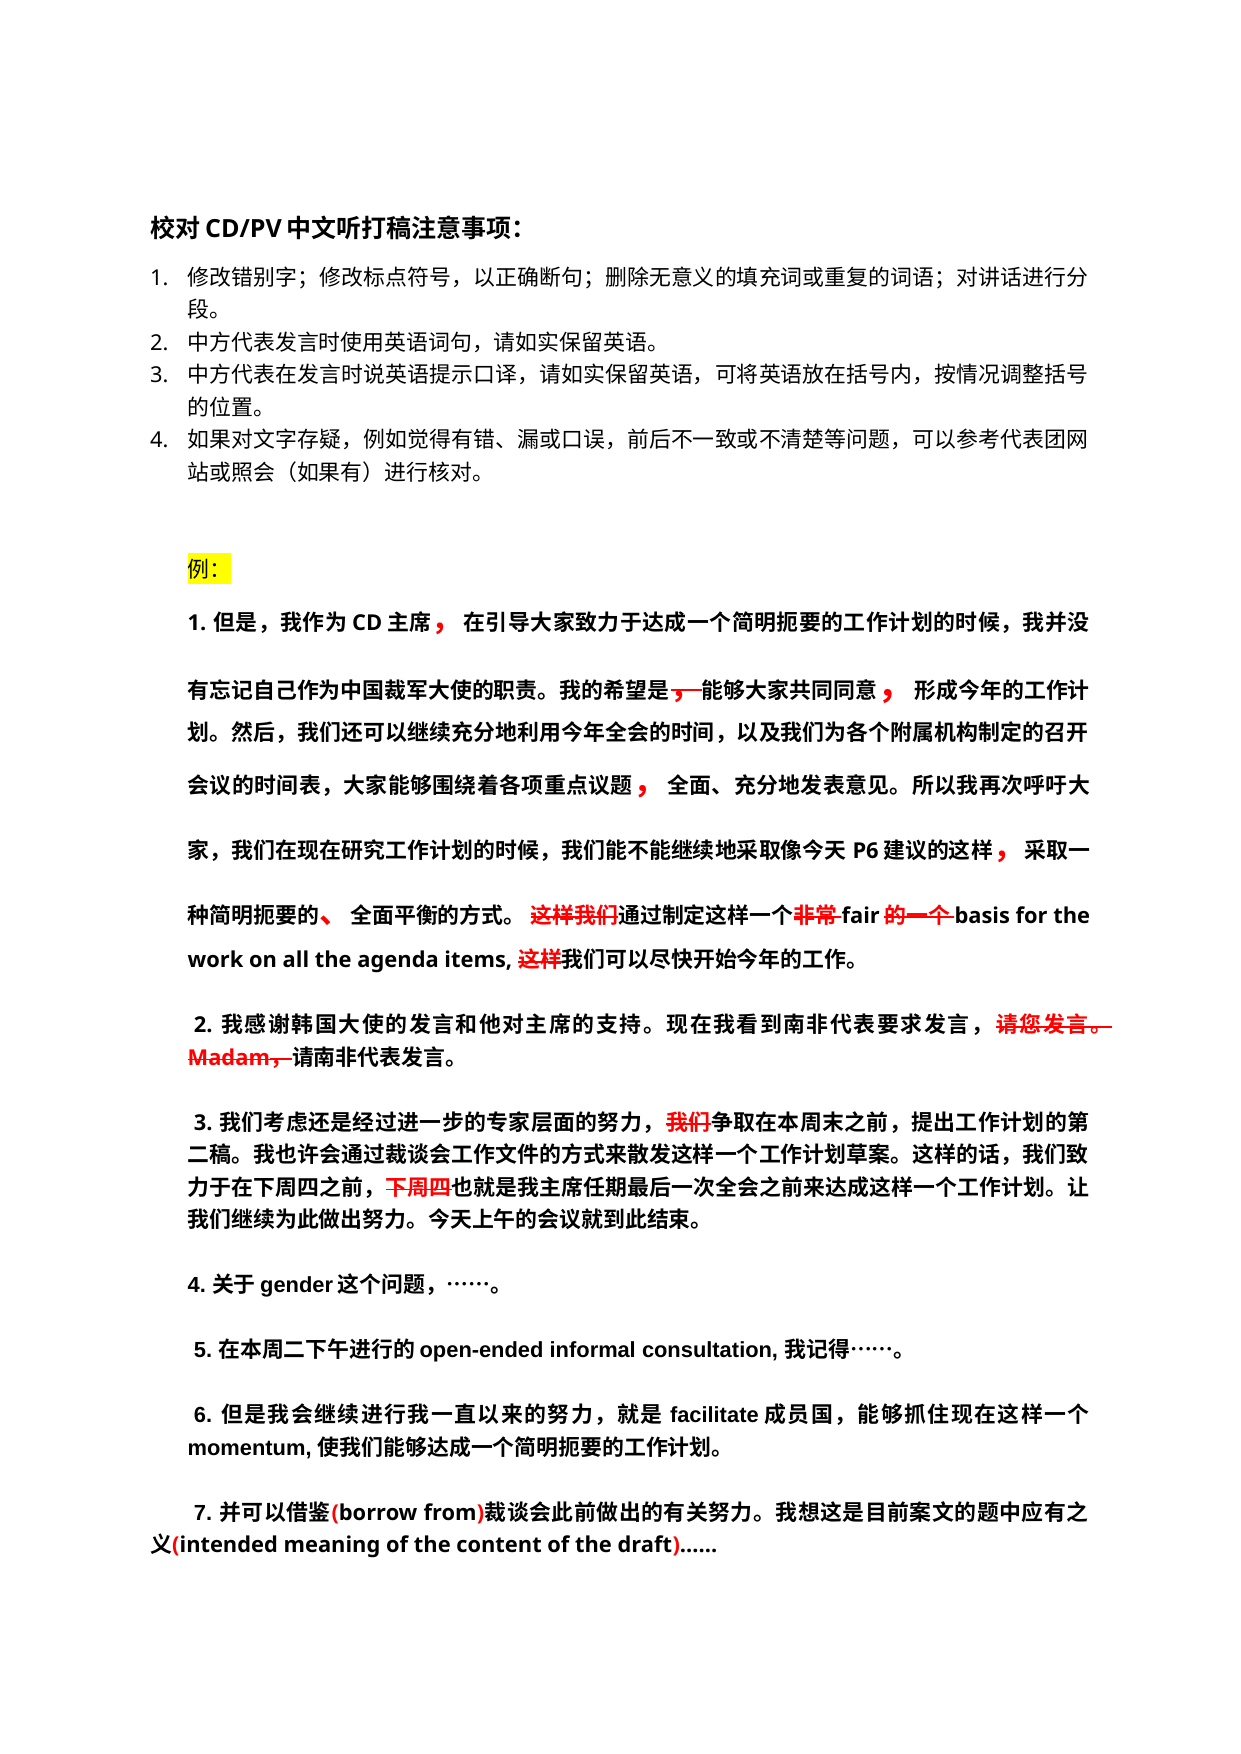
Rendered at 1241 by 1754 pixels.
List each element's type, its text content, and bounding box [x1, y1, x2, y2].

list 3. 我们考虑还是经过进一步的专家层面的努力，我们争取在本周末之前，提出工作计划的第二稿。我也许会通过裁谈会工作文件的方式来散发这样一个工作计划草案。这样的话，我们致力于在下周四之前，下周四也就是我主席任期最后一次全会之前来达成这样一个工作计划。让我们继续为此做出努力。今天上午的会议就到此结束。 [187, 1104, 1090, 1234]
list 6. 但是我会继续进行我一直以来的努力，就是facilitate成员国，能够抓住现在这样一个momentum, 使我们能够达成一个简明扼要的工作计划。 [187, 1397, 1090, 1462]
text 校对CD/PV中文听打稿注意事项： [150, 194, 1090, 259]
text 5. 在本周二下午进行的open-ended informal consultation, 我记得……。 [187, 1332, 1090, 1364]
list 修改错别字；修改标点符号，以正确断句；删除无意义的填充词或重复的词语；对讲话进行分段。 [150, 259, 1090, 324]
text 4. 关于gender这个问题，……。 [187, 1267, 1090, 1299]
list 如果对文字存疑，例如觉得有错、漏或口误，前后不一致或不清楚等问题，可以参考代表团网站或照会（如果有）进行核对。 [150, 422, 1090, 487]
list 1. 但是，我作为CD主席，在引导大家致力于达成一个简明扼要的工作计划的时候，我并没有忘记自己作为中国裁军大使的职责。我的希望是，能够大家共同同意，形成今年的工作计划。然后，我们还可以继续充分地利用今年全会的时间，以及我们为各个附属机构制定的召开会议的时间表，大家能够围绕着各项重点议题，全面、充分地发表意见。所以我再次呼吁大家，我们在现在研究工作计划的时候，我们能不能继续地采取像今天P6建议的这样，采取一种简明扼要的、全面平衡的方式。 这样我们通过制定这样一个非常fair的一个basis for the work on all the agenda items, 这样我们可以尽快开始今年的工作。 [187, 584, 1090, 974]
list 2. 我感谢韩国大使的发言和他对主席的支持。现在我看到南非代表要求发言，请您发言。Madam，请南非代表发言。 [187, 1007, 1090, 1072]
list 中方代表发言时使用英语词句，请如实保留英语。 [150, 324, 1090, 357]
list 中方代表在发言时说英语提示口译，请如实保留英语，可将英语放在括号内，按情况调整括号的位置。 [150, 357, 1090, 422]
text 7. 并可以借鉴(borrow from)裁谈会此前做出的有关努力。我想这是目前案文的题中应有之义(intended meaning of the content of the draft)…… [150, 1494, 1090, 1559]
list 例： [187, 552, 1090, 584]
